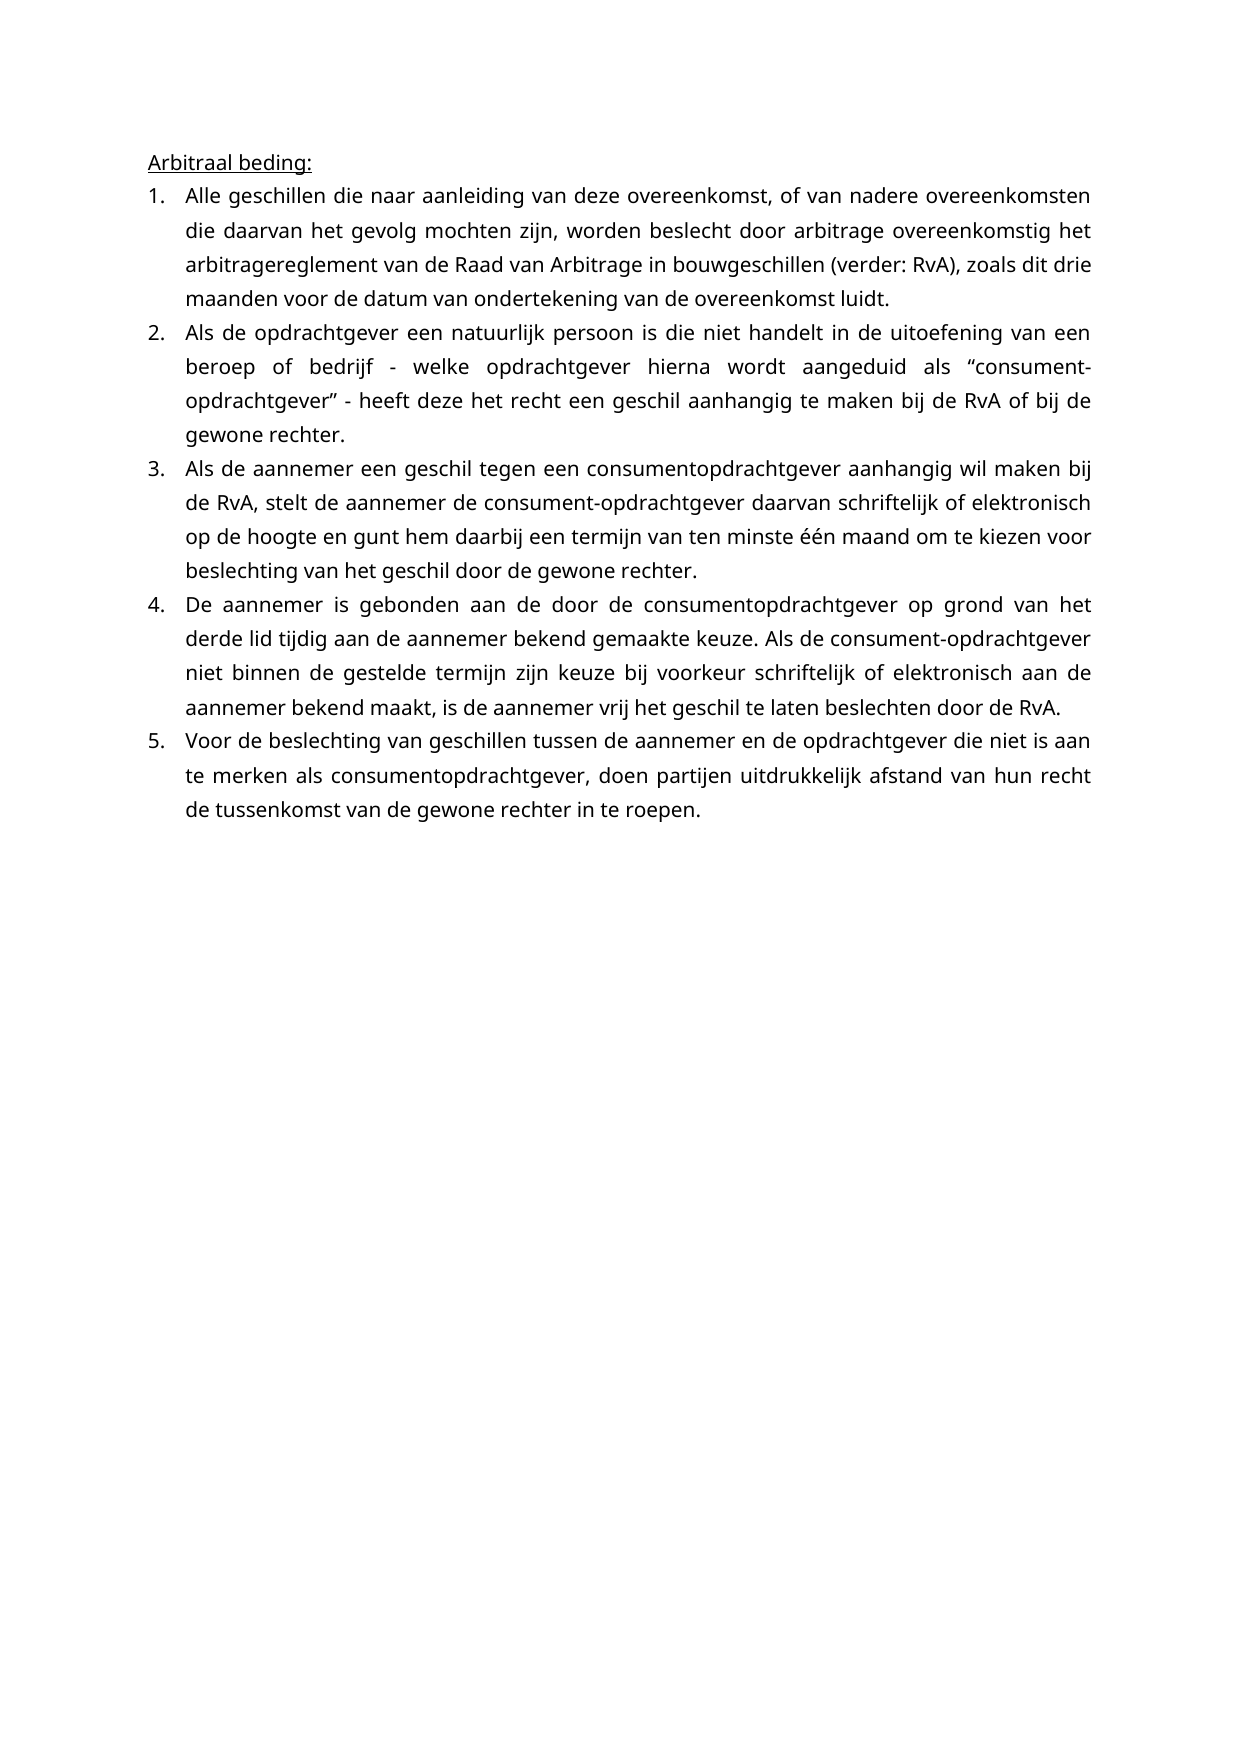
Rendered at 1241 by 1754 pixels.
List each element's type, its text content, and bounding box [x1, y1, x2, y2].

list Als de opdrachtgever een natuurlijk persoon is die niet handelt in de uitoefening van een beroep of bedrijf - welke opdrachtgever hierna wordt aangeduid als “consument-opdrachtgever” - heeft deze het recht een geschil aanhangig te maken bij de RvA of bij de gewone rechter. [148, 318, 1093, 448]
list Als de aannemer een geschil tegen een consumentopdrachtgever aanhangig wil maken bij de RvA, stelt de aannemer de consument-opdrachtgever daarvan schriftelijk of elektronisch op de hoogte en gunt hem daarbij een termijn van ten minste één maand om te kiezen voor beslechting van het geschil door de gewone rechter. [148, 454, 1093, 585]
text Arbitraal beding: [148, 148, 1093, 176]
list Voor de beslechting van geschillen tussen de aannemer en de opdrachtgever die niet is aan te merken als consumentopdrachtgever, doen partijen uitdrukkelijk afstand van hun recht de tussenkomst van de gewone rechter in te roepen. [148, 727, 1093, 823]
list Alle geschillen die naar aanleiding van deze overeenkomst, of van nadere overeenkomsten die daarvan het gevolg mochten zijn, worden beslecht door arbitrage overeenkomstig het arbitragereglement van de Raad van Arbitrage in bouwgeschillen (verder: RvA), zoals dit drie maanden voor de datum van ondertekening van de overeenkomst luidt. [148, 182, 1093, 312]
list De aannemer is gebonden aan de door de consumentopdrachtgever op grond van het derde lid tijdig aan de aannemer bekend gemaakte keuze. Als de consument-opdrachtgever niet binnen de gestelde termijn zijn keuze bij voorkeur schriftelijk of elektronisch aan de aannemer bekend maakt, is de aannemer vrij het geschil te laten beslechten door de RvA. [148, 590, 1093, 721]
